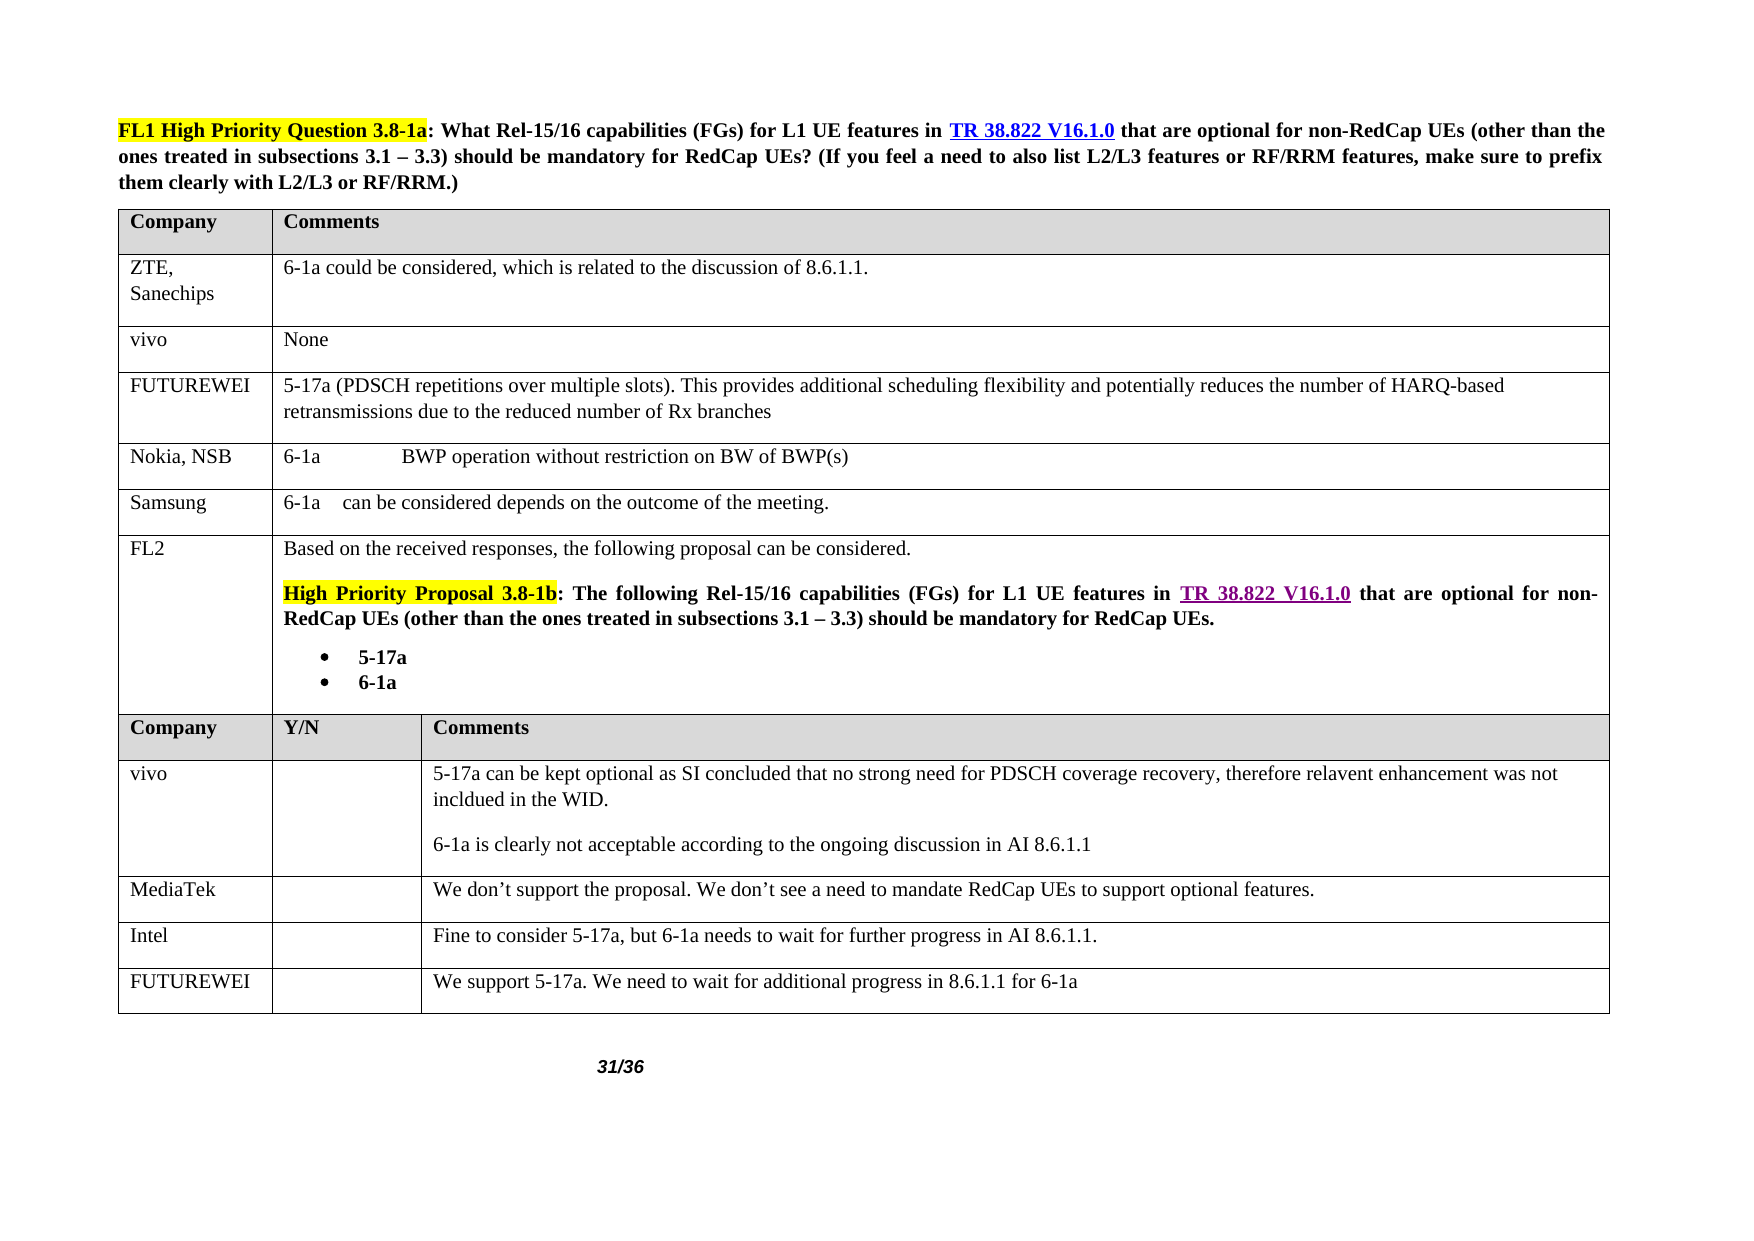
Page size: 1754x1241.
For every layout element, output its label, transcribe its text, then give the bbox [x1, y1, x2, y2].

table_header Company [119, 210, 272, 254]
table_cell [273, 923, 421, 968]
table_cell Y/N [273, 715, 421, 760]
table_cell vivo [119, 327, 272, 372]
table_cell Fine to consider 5-17a, but 6-1a needs to wait for further progress in AI 8.6.1.1. [422, 923, 1609, 968]
table_cell [273, 761, 421, 876]
table_cell Nokia, NSB [119, 444, 272, 489]
table_header Comments [273, 210, 1609, 254]
text FL1 High Priority Question 3.8-1a: What Rel-15/16 capabilities (FGs) for L1 UE features in TR 38.822 V16.1.0 that are optional for non-RedCap UEs (other than the ones treated in subsections 3.1 – 3.3) should be mandatory for RedCap UEs? (If you feel a need to also list L2/L3 features or RF/RRM features, make sure to prefix them clearly with L2/L3 or RF/RRM.) [118, 118, 1606, 194]
table_cell We support 5-17a. We need to wait for additional progress in 8.6.1.1 for 6-1a [422, 969, 1609, 1013]
table_cell FL2 [119, 536, 272, 714]
table_cell None [273, 327, 1609, 372]
table_cell Based on the received responses, the following proposal can be considered. High Priority Proposal 3.8-1b: The following Rel-15/16 capabilities (FGs) for L1 UE features in TR 38.822 V16.1.0 that are optional for non-RedCap UEs (other than the ones treated in subsections 3.1 – 3.3) should be mandatory for RedCap UEs. 5-17a 6-1a [273, 536, 1609, 714]
table_cell FUTUREWEI [119, 969, 272, 1013]
table_cell 6-1a could be considered, which is related to the discussion of 8.6.1.1. [273, 255, 1609, 326]
table_cell 5-17a (PDSCH repetitions over multiple slots). This provides additional scheduling flexibility and potentially reduces the number of HARQ-based retransmissions due to the reduced number of Rx branches [273, 373, 1609, 443]
table_cell ZTE, Sanechips [119, 255, 272, 326]
table_cell 5-17a can be kept optional as SI concluded that no strong need for PDSCH coverage recovery, therefore relavent enhancement was not incldued in the WID. 6-1a is clearly not acceptable according to the ongoing discussion in AI 8.6.1.1 [422, 761, 1609, 876]
table_cell MediaTek [119, 877, 272, 922]
table_cell Company [119, 715, 272, 760]
table_cell We don’t support the proposal. We don’t see a need to mandate RedCap UEs to support optional features. [422, 877, 1609, 922]
table_cell Comments [422, 715, 1609, 760]
table_cell 6-1a BWP operation without restriction on BW of BWP(s) [273, 444, 1609, 489]
table_cell vivo [119, 761, 272, 876]
table_cell 6-1a can be considered depends on the outcome of the meeting. [273, 490, 1609, 535]
table_cell [273, 969, 421, 1013]
table_cell Samsung [119, 490, 272, 535]
table_cell [273, 877, 421, 922]
table_cell FUTUREWEI [119, 373, 272, 443]
table_cell Intel [119, 923, 272, 968]
